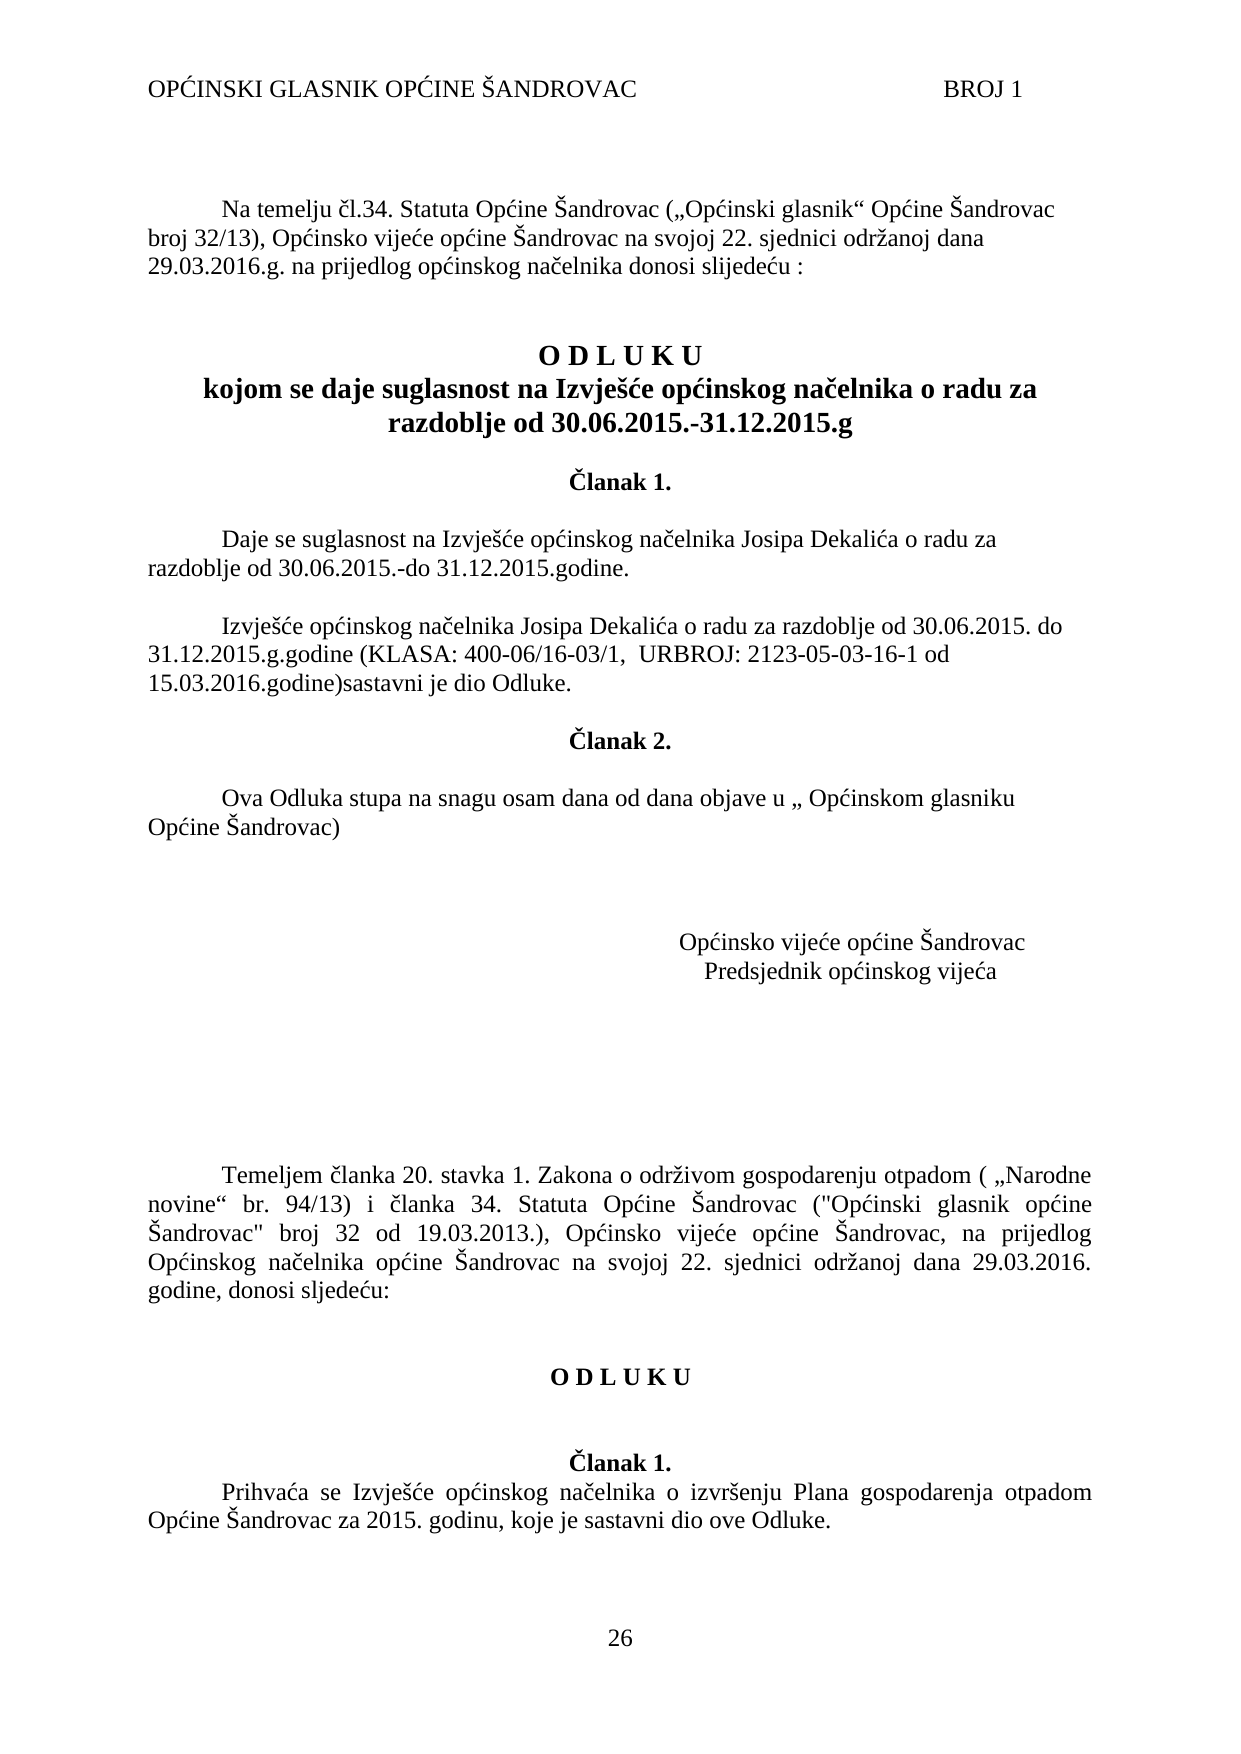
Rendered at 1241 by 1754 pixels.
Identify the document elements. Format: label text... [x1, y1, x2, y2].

text Ova Odluka stupa na snagu osam dana od dana objave u „ Općinskom glasniku Općine Šandrovac) [148, 783, 1093, 841]
text Članak 2. [148, 726, 1093, 754]
text Prihvaća se Izvješće općinskog načelnika o izvršenju Plana gospodarenja otpadom Općine Šandrovac za 2015. godinu, koje je sastavni dio ove Odluke. [148, 1477, 1093, 1534]
text Na temelju čl.34. Statuta Općine Šandrovac („Općinski glasnik“ Općine Šandrovac broj 32/13), Općinsko vijeće općine Šandrovac na svojoj 22. sjednici održanoj dana 29.03.2016.g. na prijedlog općinskog načelnika donosi slijedeću : [148, 194, 1093, 280]
text Predsjednik općinskog vijeća [148, 956, 1093, 984]
text Članak 1. [148, 1448, 1093, 1477]
text kojom se daje suglasnost na Izvješće općinskog načelnika o radu za razdoblje od 30.06.2015.-31.12.2015.g [148, 371, 1093, 438]
text Daje se suglasnost na Izvješće općinskog načelnika Josipa Dekalića o radu za razdoblje od 30.06.2015.-do 31.12.2015.godine. [148, 524, 1093, 582]
text Izvješće općinskog načelnika Josipa Dekalića o radu za razdoblje od 30.06.2015. do 31.12.2015.g.godine (KLASA: 400-06/16-03/1, URBROJ: 2123-05-03-16-1 od 15.03.2016.godine)sastavni je dio Odluke. [148, 611, 1093, 697]
text O D L U K U [148, 1362, 1093, 1390]
text O D L U K U [148, 338, 1093, 371]
text Temeljem članka 20. stavka 1. Zakona o održivom gospodarenju otpadom ( „Narodne novine“ br. 94/13) i članka 34. Statuta Općine Šandrovac ("Općinski glasnik općine Šandrovac" broj 32 od 19.03.2013.), Općinsko vijeće općine Šandrovac, na prijedlog Općinskog načelnika općine Šandrovac na svojoj 22. sjednici održanoj dana 29.03.2016. godine, donosi sljedeću: [148, 1160, 1093, 1304]
text Općinsko vijeće općine Šandrovac [148, 927, 1093, 956]
text Članak 1. [148, 467, 1093, 496]
